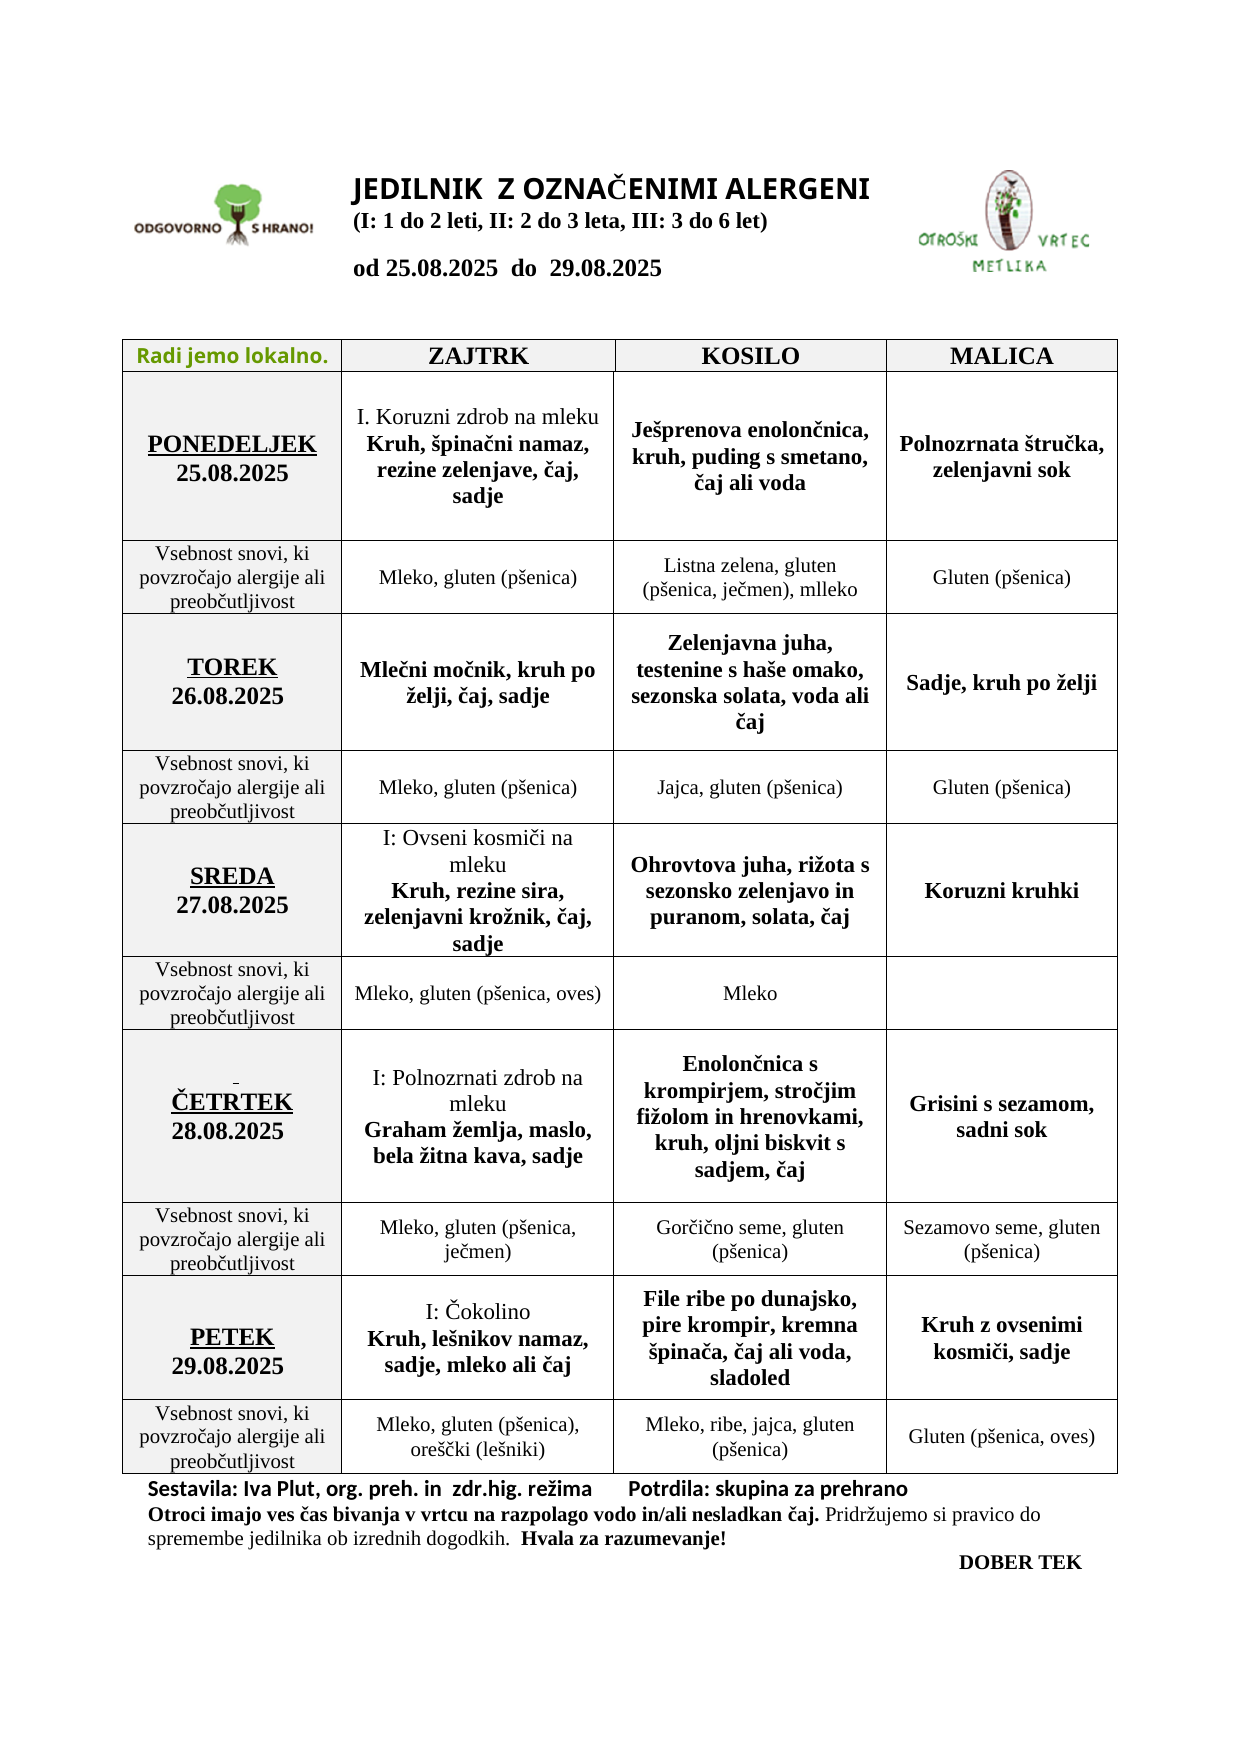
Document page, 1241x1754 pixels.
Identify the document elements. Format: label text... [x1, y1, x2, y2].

table_header JEDILNIK Z OZNAČENIMI ALERGENI (I: 1 do 2 leti, II: 2 do 3 leta, III: 3 do 6 let) od 25.08.2025 do 29.08.2025 [342, 168, 1108, 339]
table_cell Mleko, gluten (pšenica) [342, 541, 613, 613]
table_cell ZAJTRK [342, 340, 615, 371]
table_cell I: Polnozrnati zdrob na mleku Graham žemlja, maslo, bela žitna kava, sadje [342, 1030, 613, 1202]
table_cell Vsebnost snovi, ki povzročajo alergije ali preobčutljivost [123, 1203, 341, 1275]
text Sestavila: Iva Plut, org. preh. in zdr.hig. režima Potrdila: skupina za prehrano [148, 1474, 1093, 1502]
table_cell Zelenjavna juha, testenine s haše omako, sezonska solata, voda ali čaj [614, 614, 886, 750]
table_cell I. Koruzni zdrob na mleku Kruh, špinačni namaz, rezine zelenjave, čaj, sadje [342, 372, 613, 540]
table_cell PETEK 29.08.2025 [123, 1276, 341, 1399]
table_cell Gluten (pšenica, oves) [887, 1400, 1117, 1473]
table_cell Enolončnica s krompirjem, stročjim fižolom in hrenovkami, kruh, oljni biskvit s sadjem, čaj [614, 1030, 886, 1202]
table_cell Kruh z ovsenimi kosmiči, sadje [887, 1276, 1117, 1399]
table_cell Listna zelena, gluten (pšenica, ječmen), mlleko [614, 541, 886, 613]
table_cell Mleko [614, 957, 886, 1029]
table_cell Vsebnost snovi, ki povzročajo alergije ali preobčutljivost [123, 751, 341, 823]
table_header [123, 168, 342, 339]
table_cell MALICA [887, 340, 1117, 371]
table_cell Mleko, gluten (pšenica, ječmen) [342, 1203, 613, 1275]
table_cell Vsebnost snovi, ki povzročajo alergije ali preobčutljivost [123, 1400, 341, 1473]
table_cell Ohrovtova juha, rižota s sezonsko zelenjavo in puranom, solata, čaj [614, 824, 886, 956]
table_cell PONEDELJEK 25.08.2025 [123, 372, 341, 540]
table_cell Mleko, gluten (pšenica, oves) [342, 957, 613, 1029]
table_cell Polnozrnata štručka, zelenjavni sok [887, 372, 1117, 540]
table_cell Ješprenova enolončnica, kruh, puding s smetano, čaj ali voda [614, 372, 886, 540]
table_cell TOREK 26.08.2025 [123, 614, 341, 750]
table_cell ČETRTEK 28.08.2025 [123, 1030, 341, 1202]
table_cell Gorčično seme, gluten (pšenica) [614, 1203, 886, 1275]
text Otroci imajo ves čas bivanja v vrtcu na razpolago vodo in/ali nesladkan čaj. Pridržujemo si pravico do spremembe jedilnika ob izrednih dogodkih. Hvala za razumevanje! [148, 1502, 1093, 1550]
table_cell Mlečni močnik, kruh po želji, čaj, sadje [342, 614, 613, 750]
table_cell SREDA 27.08.2025 [123, 824, 341, 956]
table_cell Gluten (pšenica) [887, 541, 1117, 613]
table_cell Radi jemo lokalno. [123, 340, 341, 371]
table_cell Koruzni kruhki [887, 824, 1117, 956]
table_cell Sezamovo seme, gluten (pšenica) [887, 1203, 1117, 1275]
text DOBER TEK [885, 1550, 1093, 1574]
table_cell Grisini s sezamom, sadni sok [887, 1030, 1117, 1202]
table_cell Vsebnost snovi, ki povzročajo alergije ali preobčutljivost [123, 541, 341, 613]
table_cell I: Čokolino Kruh, lešnikov namaz, sadje, mleko ali čaj [342, 1276, 613, 1399]
table_cell Mleko, gluten (pšenica), oreščki (lešniki) [342, 1400, 613, 1473]
table_cell I: Ovseni kosmiči na mleku Kruh, rezine sira, zelenjavni krožnik, čaj, sadje [342, 824, 613, 956]
table_cell Vsebnost snovi, ki povzročajo alergije ali preobčutljivost [123, 957, 341, 1029]
table_cell [887, 957, 1117, 1029]
table_cell File ribe po dunajsko, pire krompir, kremna špinača, čaj ali voda, sladoled [614, 1276, 886, 1399]
picture [133, 167, 314, 276]
table_cell Gluten (pšenica) [887, 751, 1117, 823]
table_cell Jajca, gluten (pšenica) [614, 751, 886, 823]
table_cell Mleko, gluten (pšenica) [342, 751, 613, 823]
table_cell KOSILO [616, 340, 886, 371]
table_cell Sadje, kruh po želji [887, 614, 1117, 750]
table_cell Mleko, ribe, jajca, gluten (pšenica) [614, 1400, 886, 1473]
